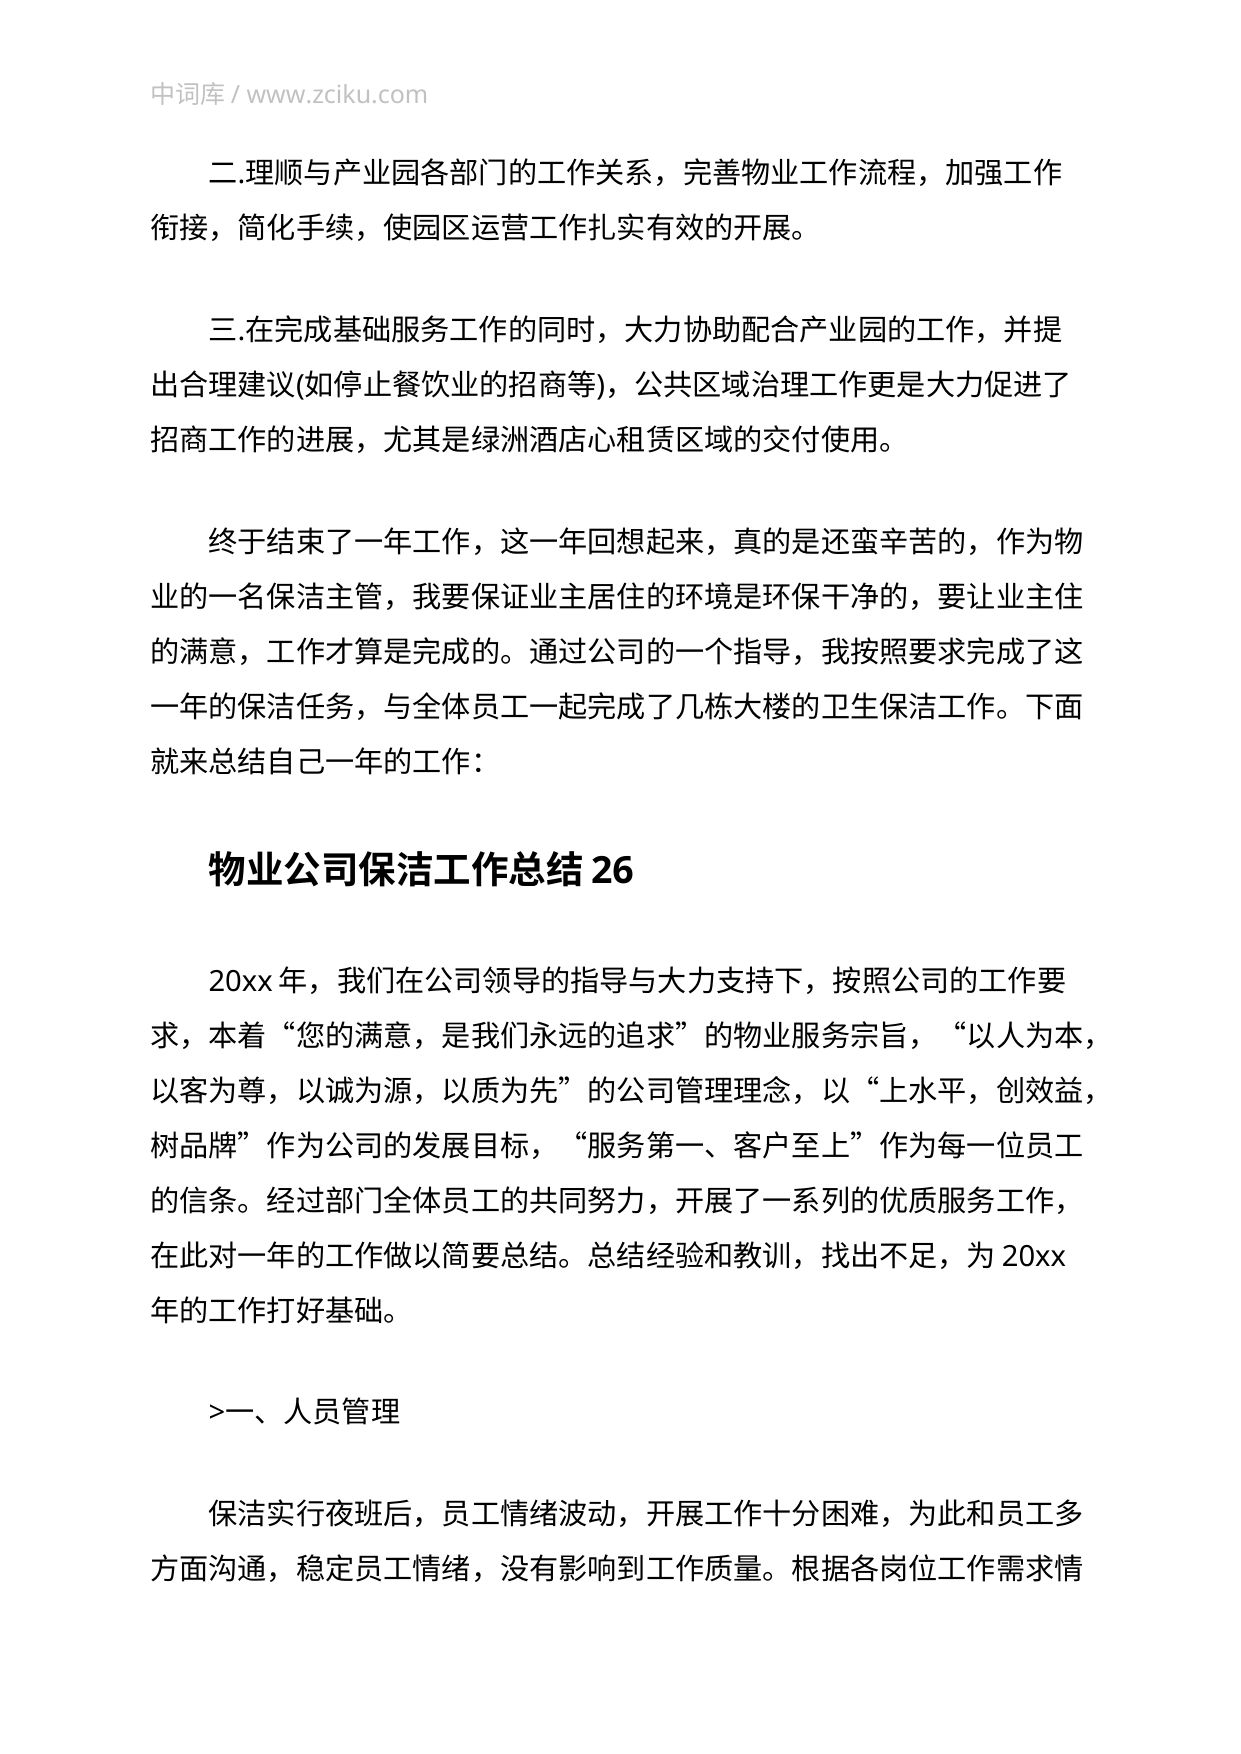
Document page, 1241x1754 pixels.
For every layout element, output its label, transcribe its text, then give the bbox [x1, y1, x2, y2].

text 20xx年，我们在公司领导的指导与大力支持下，按照公司的工作要求，本着“您的满意，是我们永远的追求”的物业服务宗旨，“以人为本，以客为尊，以诚为源，以质为先”的公司管理理念，以“上水平，创效益，树品牌”作为公司的发展目标，“服务第一、客户至上”作为每一位员工的信条。经过部门全体员工的共同努力，开展了一系列的优质服务工作，在此对一年的工作做以简要总结。总结经验和教训，找出不足，为20xx年的工作打好基础。 [150, 957, 1090, 1329]
text 二.理顺与产业园各部门的工作关系，完善物业工作流程，加强工作衔接，简化手续，使园区运营工作扎实有效的开展。 [150, 150, 1090, 247]
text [150, 1491, 1090, 1588]
text 终于结束了一年工作，这一年回想起来，真的是还蛮辛苦的，作为物业的一名保洁主管，我要保证业主居住的环境是环保干净的，要让业主住的满意，工作才算是完成的。通过公司的一个指导，我按照要求完成了这一年的保洁任务，与全体员工一起完成了几栋大楼的卫生保洁工作。下面就来总结自己一年的工作： [150, 518, 1090, 780]
text >一、人员管理 [150, 1389, 1090, 1431]
text 三.在完成基础服务工作的同时，大力协助配合产业园的工作，并提出合理建议(如停止餐饮业的招商等)，公共区域治理工作更是大力促进了招商工作的进展，尤其是绿洲酒店心租赁区域的交付使用。 [150, 307, 1090, 459]
text 物业公司保洁工作总结26 [150, 840, 1090, 894]
